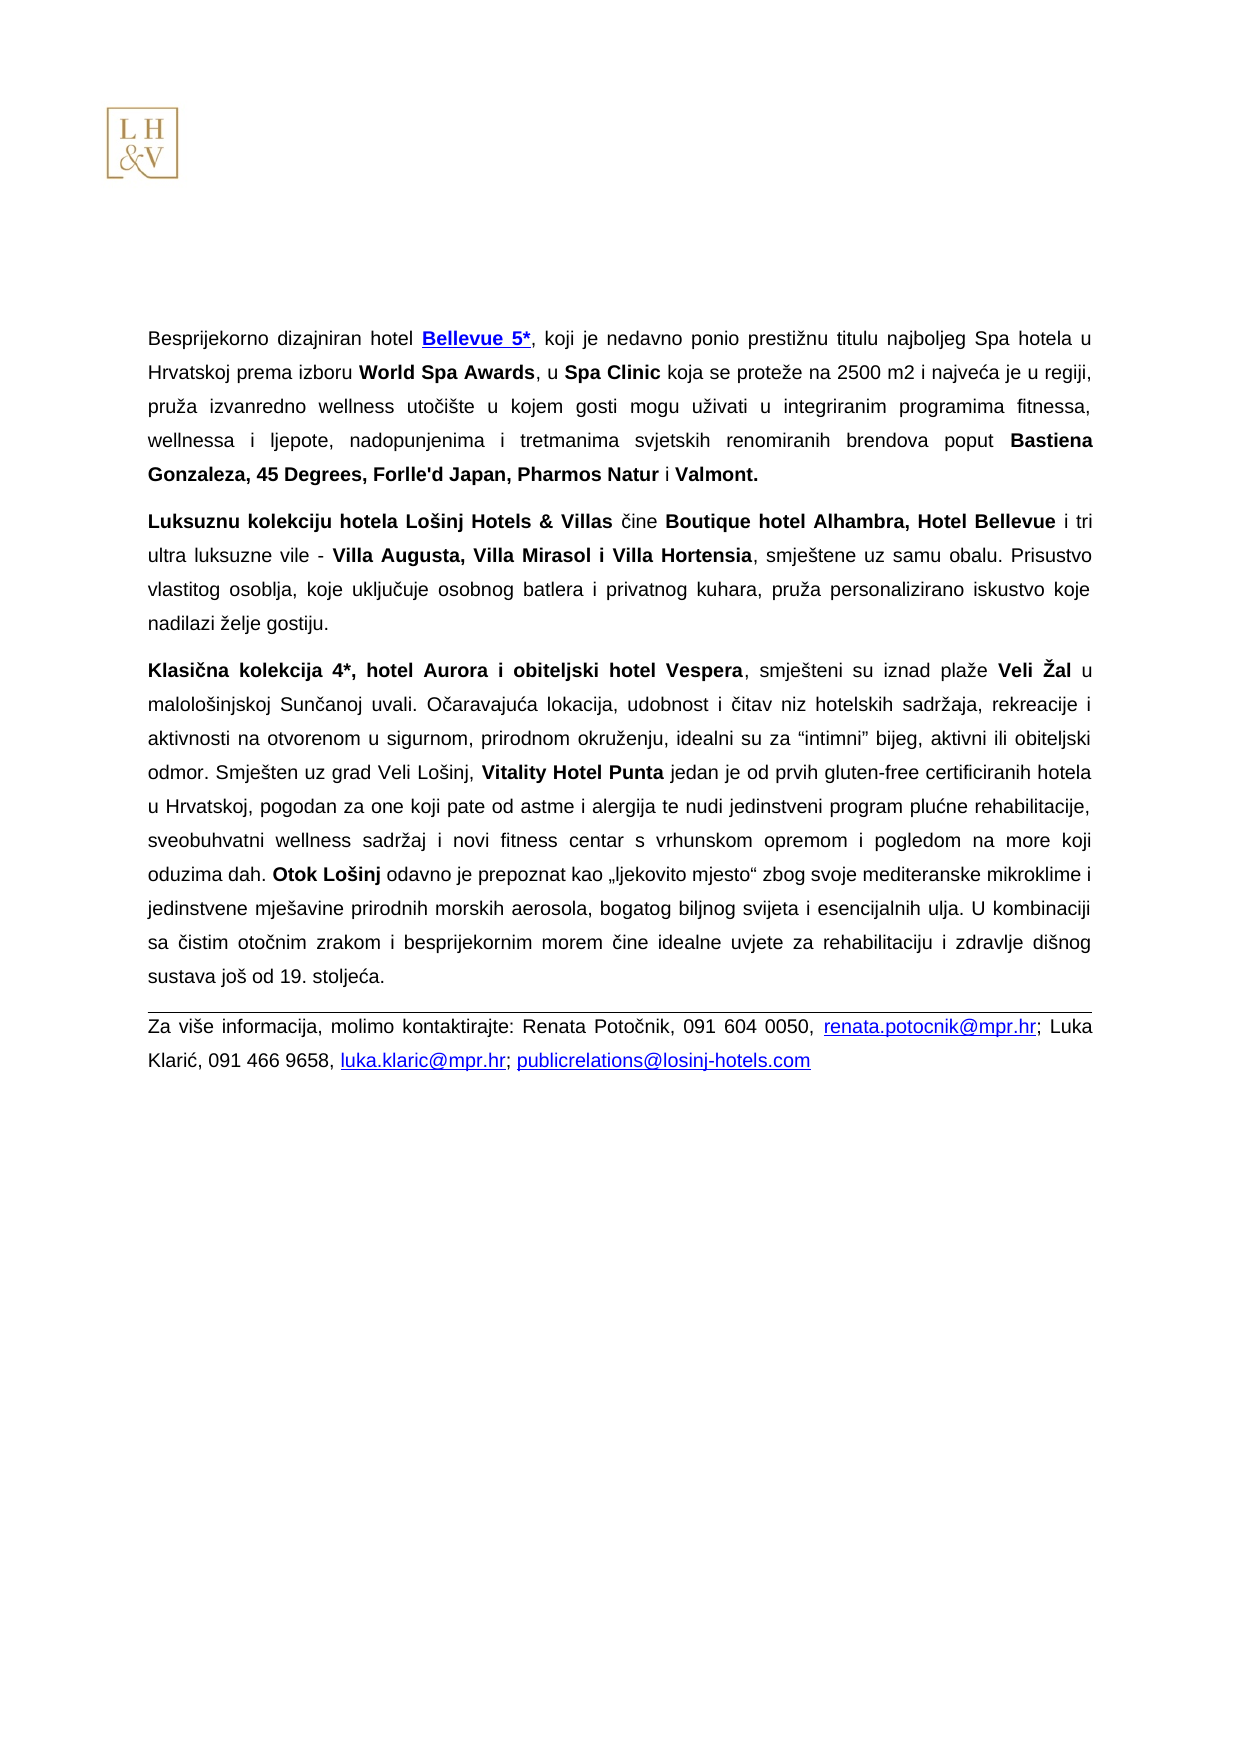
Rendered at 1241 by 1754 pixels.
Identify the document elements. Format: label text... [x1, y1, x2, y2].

picture [0, 0, 1241, 244]
text Luksuznu kolekciju hotela Lošinj Hotels & Villas čine Boutique hotel Alhambra, Hotel Bellevue i tri ultra luksuzne vile - Villa Augusta, Villa Mirasol i Villa Hortensia, smještene uz samu obalu. Prisustvo vlastitog osoblja, koje uključuje osobnog batlera i privatnog kuhara, pruža personalizirano iskustvo koje nadilazi želje gostiju. [148, 510, 1092, 635]
text Besprijekorno dizajniran hotel Bellevue 5*, koji je nedavno ponio prestižnu titulu najboljeg Spa hotela u Hrvatskoj prema izboru World Spa Awards, u Spa Clinic koja se proteže na 2500 m2 i najveća je u regiji, pruža izvanredno wellness utočište u kojem gosti mogu uživati u integriranim programima fitnessa, wellnessa i ljepote, nadopunjenima i tretmanima svjetskih renomiranih brendova poput Bastiena Gonzaleza, 45 Degrees, Forlle'd Japan, Pharmos Natur i Valmont. [148, 327, 1092, 486]
text Za više informacija, molimo kontaktirajte: Renata Potočnik, 091 604 0050, renata.potocnik@mpr.hr; Luka Klarić, 091 466 9658, luka.klaric@mpr.hr; publicrelations@losinj-hotels.com [148, 1013, 1092, 1072]
text Klasična kolekcija 4*, hotel Aurora i obiteljski hotel Vespera, smješteni su iznad plaže Veli Žal u malološinjskoj Sunčanoj uvali. Očaravajuća lokacija, udobnost i čitav niz hotelskih sadržaja, rekreacije i aktivnosti na otvorenom u sigurnom, prirodnom okruženju, idealni su za “intimni” bijeg, aktivni ili obiteljski odmor. Smješten uz grad Veli Lošinj, Vitality Hotel Punta jedan je od prvih gluten-free certificiranih hotela u Hrvatskoj, pogodan za one koji pate od astme i alergija te nudi jedinstveni program plućne rehabilitacije, sveobuhvatni wellness sadržaj i novi fitness centar s vrhunskom opremom i pogledom na more koji oduzima dah. Otok Lošinj odavno je prepoznat kao „ljekovito mjesto“ zbog svoje mediteranske mikroklime i jedinstvene mješavine prirodnih morskih aerosola, bogatog biljnog svijeta i esencijalnih ulja. U kombinaciji sa čistim otočnim zrakom i besprijekornim morem čine idealne uvjete za rehabilitaciju i zdravlje dišnog sustava još od 19. stoljeća. [148, 659, 1092, 988]
